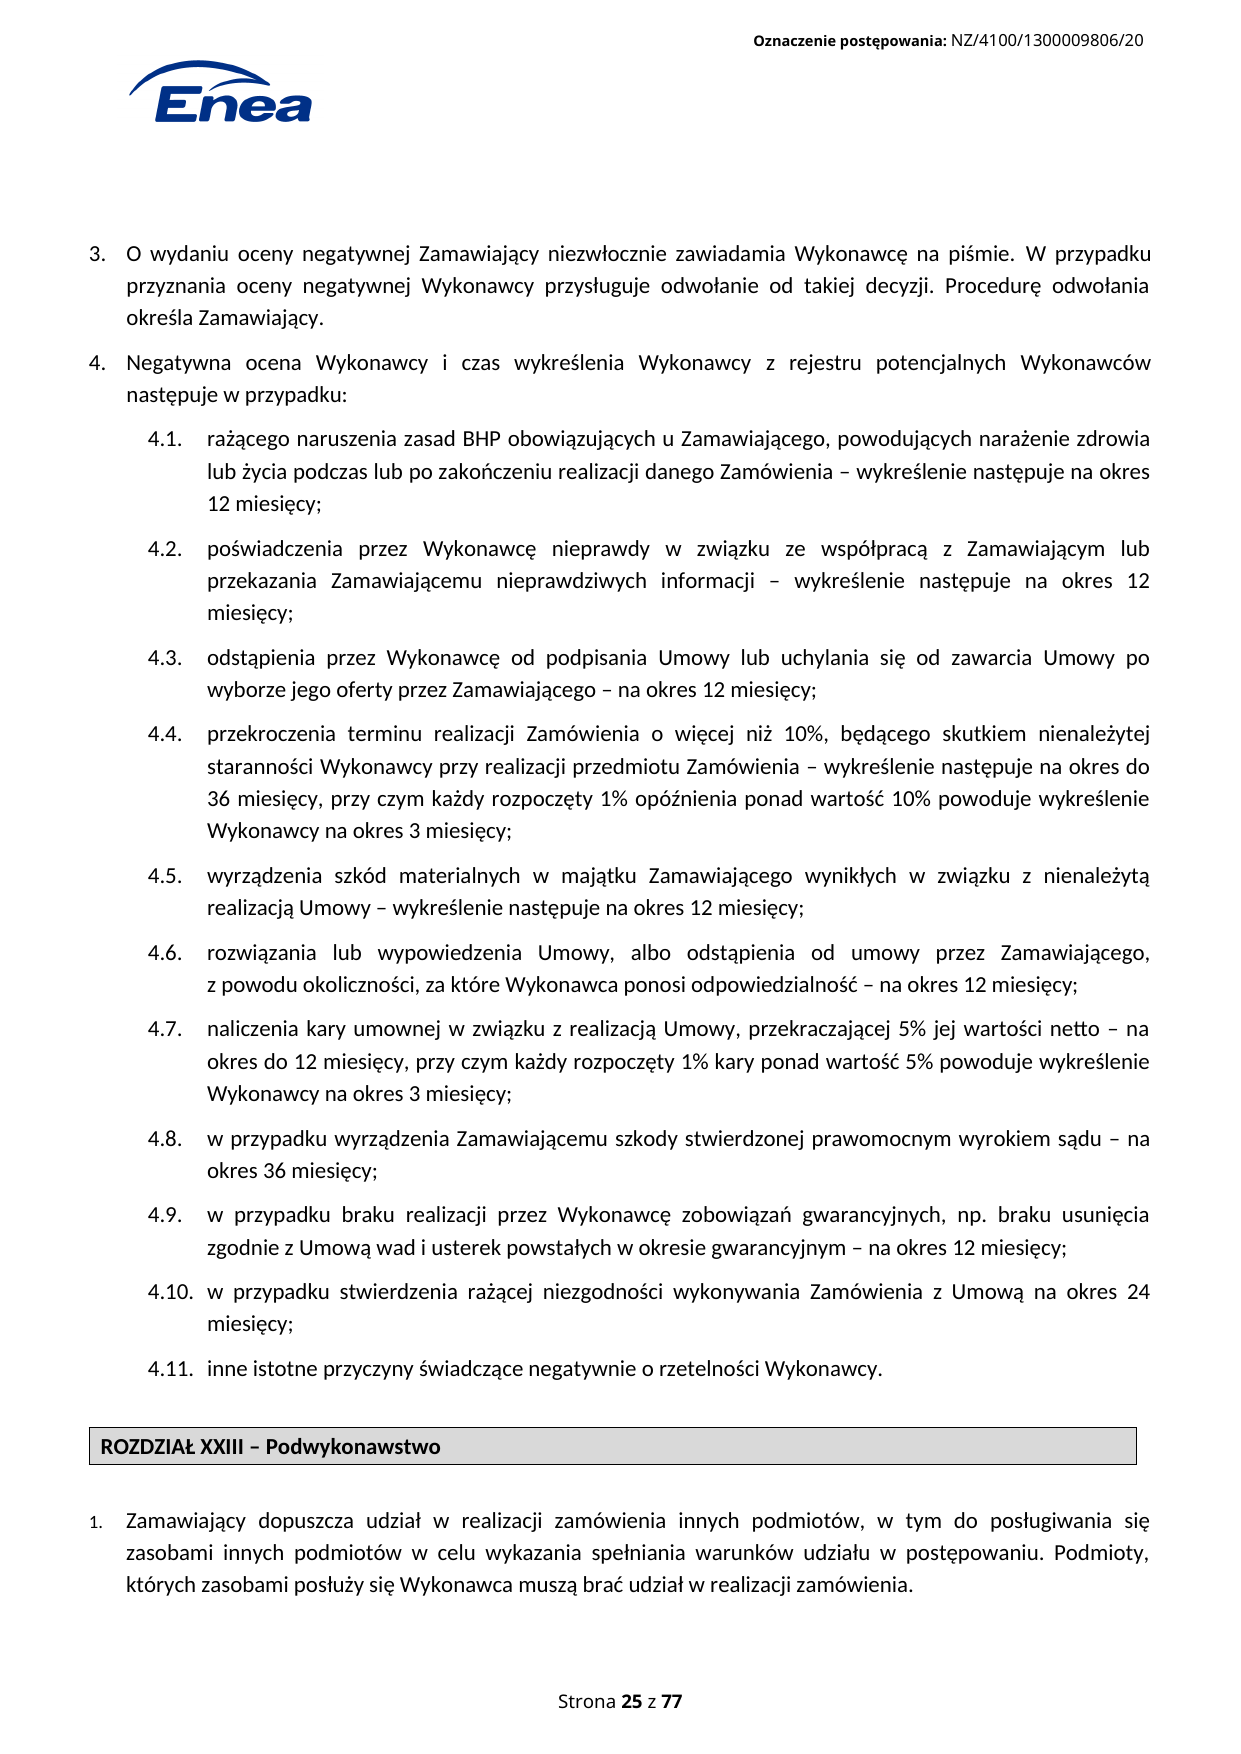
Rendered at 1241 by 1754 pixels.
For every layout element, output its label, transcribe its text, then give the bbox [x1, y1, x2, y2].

picture [117, 50, 324, 124]
list wyrządzenia szkód materialnych w majątku Zamawiającego wynikłych w związku z nienależytą realizacją Umowy – wykreślenie następuje na okres 12 miesięcy; [148, 861, 1152, 921]
list naliczenia kary umownej w związku z realizacją Umowy, przekraczającej 5% jej wartości netto – na okres do 12 miesięcy, przy czym każdy rozpoczęty 1% kary ponad wartość 5% powoduje wykreślenie Wykonawcy na okres 3 miesięcy; [148, 1014, 1152, 1107]
list odstąpienia przez Wykonawcę od podpisania Umowy lub uchylania się od zawarcia Umowy po wyborze jego oferty przez Zamawiającego – na okres 12 miesięcy; [148, 643, 1152, 703]
list w przypadku stwierdzenia rażącej niezgodności wykonywania Zamówienia z Umową na okres 24 miesięcy; [148, 1277, 1152, 1338]
list w przypadku wyrządzenia Zamawiającemu szkody stwierdzonej prawomocnym wyrokiem sądu – na okres 36 miesięcy; [148, 1124, 1152, 1184]
list O wydaniu oceny negatywnej Zamawiający niezwłocznie zawiadamia Wykonawcę na piśmie. W przypadku przyznania oceny negatywnej Wykonawcy przysługuje odwołanie od takiej decyzji. Procedurę odwołania określa Zamawiający. [89, 239, 1152, 331]
list rażącego naruszenia zasad BHP obowiązujących u Zamawiającego, powodujących narażenie zdrowia lub życia podczas lub po zakończeniu realizacji danego Zamówienia – wykreślenie następuje na okres 12 miesięcy; [148, 424, 1152, 517]
table_header ROZDZIAŁ XXIII – Podwykonawstwo [90, 1428, 1136, 1464]
list Negatywna ocena Wykonawcy i czas wykreślenia Wykonawcy z rejestru potencjalnych Wykonawców następuje w przypadku: [89, 348, 1152, 408]
list Zamawiający dopuszcza udział w realizacji zamówienia innych podmiotów, w tym do posługiwania się zasobami innych podmiotów w celu wykazania spełniania warunków udziału w postępowaniu. Podmioty, których zasobami posłuży się Wykonawca muszą brać udział w realizacji zamówienia. [89, 1506, 1152, 1598]
list przekroczenia terminu realizacji Zamówienia o więcej niż 10%, będącego skutkiem nienależytej staranności Wykonawcy przy realizacji przedmiotu Zamówienia – wykreślenie następuje na okres do 36 miesięcy, przy czym każdy rozpoczęty 1% opóźnienia ponad wartość 10% powoduje wykreślenie Wykonawcy na okres 3 miesięcy; [148, 719, 1152, 844]
list rozwiązania lub wypowiedzenia Umowy, albo odstąpienia od umowy przez Zamawiającego, z powodu okoliczności, za które Wykonawca ponosi odpowiedzialność – na okres 12 miesięcy; [148, 938, 1152, 998]
list inne istotne przyczyny świadczące negatywnie o rzetelności Wykonawcy. [148, 1354, 1152, 1382]
list w przypadku braku realizacji przez Wykonawcę zobowiązań gwarancyjnych, np. braku usunięcia zgodnie z Umową wad i usterek powstałych w okresie gwarancyjnym – na okres 12 miesięcy; [148, 1201, 1152, 1261]
list poświadczenia przez Wykonawcę nieprawdy w związku ze współpracą z Zamawiającym lub przekazania Zamawiającemu nieprawdziwych informacji – wykreślenie następuje na okres 12 miesięcy; [148, 534, 1152, 626]
